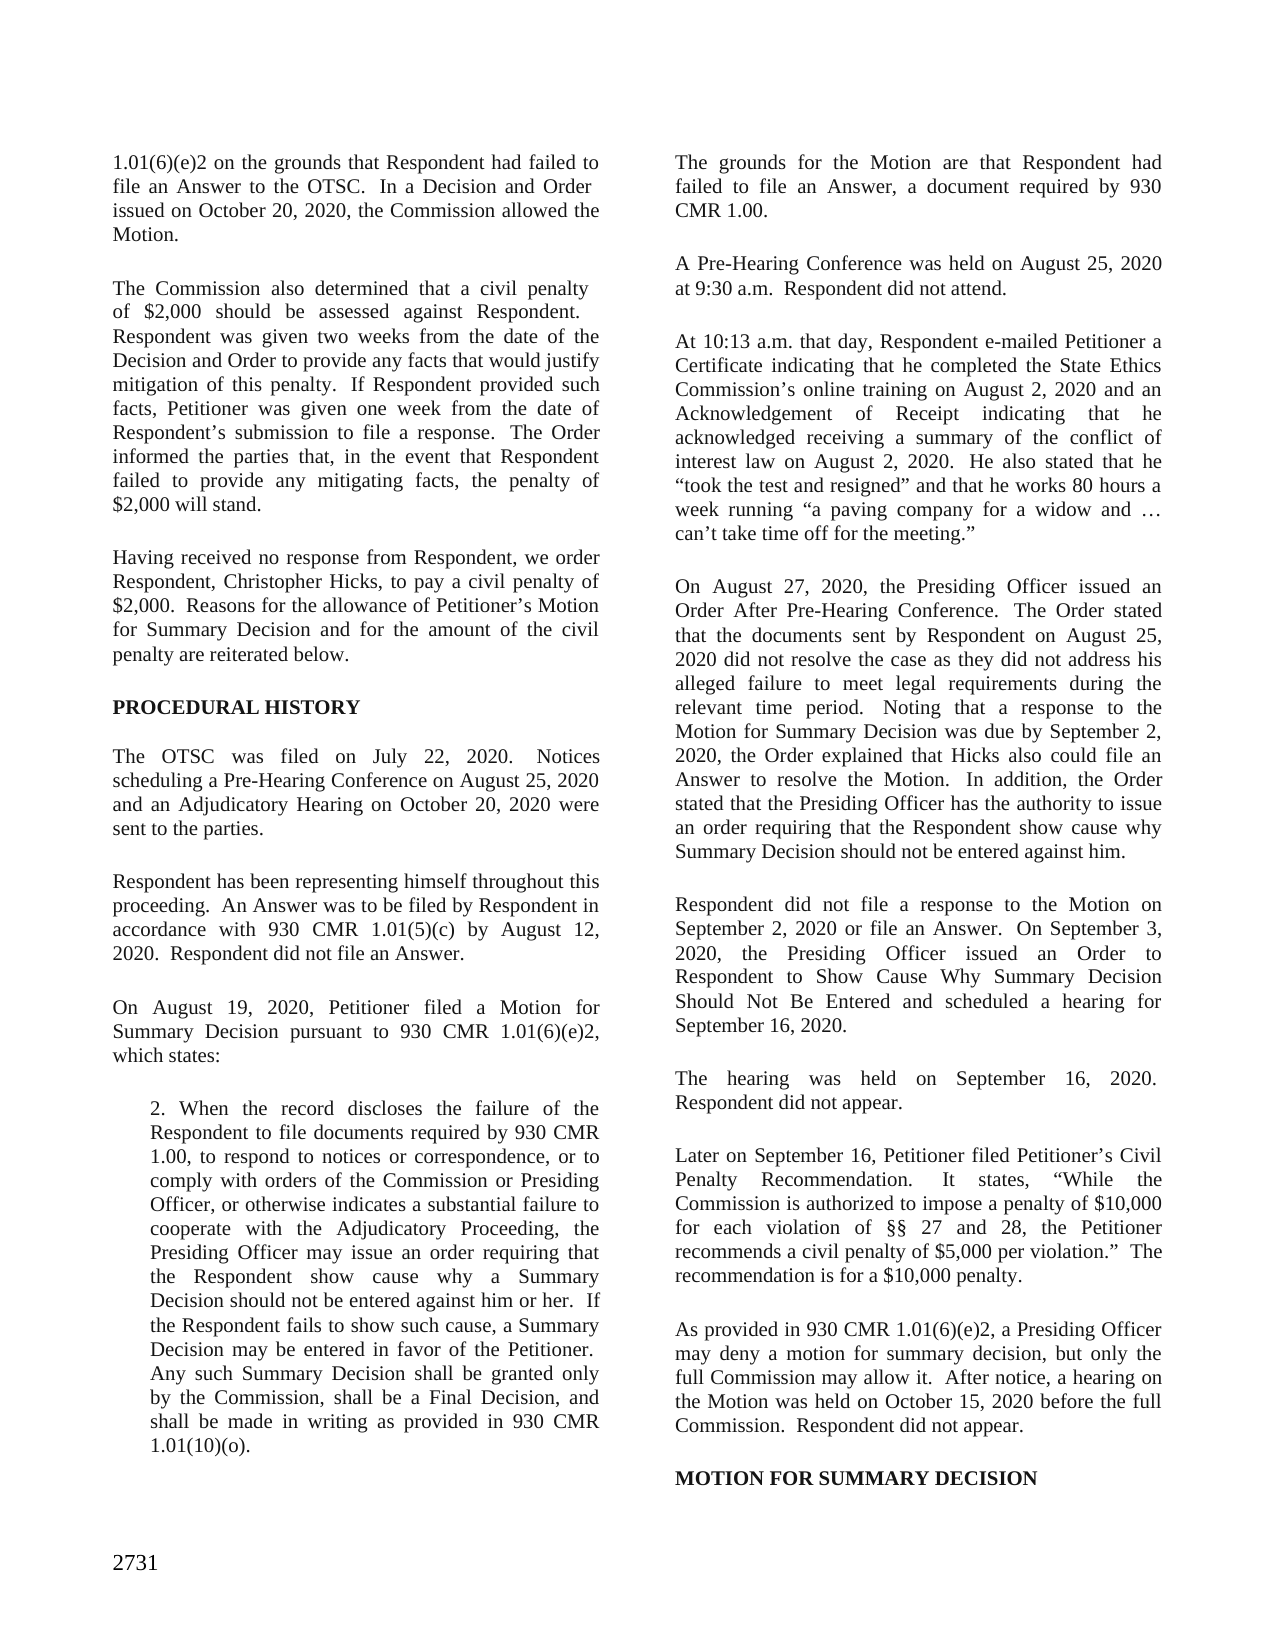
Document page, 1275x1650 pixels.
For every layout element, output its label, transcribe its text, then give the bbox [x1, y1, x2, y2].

text The OTSC was filed on July 22, 2020. Notices scheduling a Pre-Hearing Conference on August 25, 2020 and an Adjudicatory Hearing on October 20, 2020 were sent to the parties. [112, 744, 600, 840]
text MOTION FOR SUMMARY DECISION [675, 1466, 1162, 1490]
text On August 19, 2020, Petitioner filed a Motion for Summary Decision pursuant to 930 CMR 1.01(6)(e)2, which states: [112, 994, 600, 1067]
text Respondent has been representing himself throughout this proceeding. An Answer was to be filed by Respondent in accordance with 930 CMR 1.01(5)(c) by August 12, 2020. Respondent did not file an Answer. [112, 869, 600, 965]
text A Pre-Hearing Conference was held on August 25, 2020 at 9:30 a.m. Respondent did not attend. [675, 251, 1162, 299]
text 2. When the record discloses the failure of the Respondent to file documents required by 930 CMR 1.00, to respond to notices or correspondence, or to comply with orders of the Commission or Presiding Officer, or otherwise indicates a substantial failure to cooperate with the Adjudicatory Proceeding, the Presiding Officer may issue an order requiring that the Respondent show cause why a Summary Decision should not be entered against him or her. If the Respondent fails to show such cause, a Summary Decision may be entered in favor of the Petitioner. Any such Summary Decision shall be granted only by the Commission, shall be a Final Decision, and shall be made in writing as provided in 930 CMR 1.01(10)(o). [150, 1096, 600, 1457]
text The Commission also determined that a civil penalty of $2,000 should be assessed against Respondent. Respondent was given two weeks from the date of the Decision and Order to provide any facts that would justify mitigation of this penalty. If Respondent provided such facts, Petitioner was given one week from the date of Respondent’s submission to file a response. The Order informed the parties that, in the event that Respondent failed to provide any mitigating facts, the penalty of $2,000 will stand. [112, 275, 600, 516]
text At 10:13 a.m. that day, Respondent e-mailed Petitioner a Certificate indicating that he completed the State Ethics Commission’s online training on August 2, 2020 and an Acknowledgement of Receipt indicating that he acknowledged receiving a summary of the conflict of interest law on August 2, 2020. He also stated that he “took the test and resigned” and that he works 80 hours a week running “a paving company for a widow and … can’t take time off for the meeting.” [675, 329, 1162, 545]
text Later on September 16, Petitioner filed Petitioner’s Civil Penalty Recommendation. It states, “While the Commission is authorized to impose a penalty of $10,000 for each violation of §§ 27 and 28, the Petitioner recommends a civil penalty of $5,000 per violation.” The recommendation is for a $10,000 penalty. [675, 1143, 1162, 1287]
text PROCEDURAL HISTORY [112, 695, 600, 719]
text Having received no response from Respondent, we order Respondent, Christopher Hicks, to pay a civil penalty of $2,000. Reasons for the allowance of Petitioner’s Motion for Summary Decision and for the amount of the civil penalty are reiterated below. [112, 545, 600, 666]
text As provided in 930 CMR 1.01(6)(e)2, a Presiding Officer may deny a motion for summary decision, but only the full Commission may allow it. After notice, a hearing on the Motion was held on October 15, 2020 before the full Commission. Respondent did not appear. [675, 1317, 1162, 1437]
text The hearing was held on September 16, 2020. Respondent did not appear. [675, 1066, 1162, 1114]
text The grounds for the Motion are that Respondent had failed to file an Answer, a document required by 930 CMR 1.00. [675, 150, 1162, 222]
text Respondent did not file a response to the Motion on September 2, 2020 or file an Answer. On September 3, 2020, the Presiding Officer issued an Order to Respondent to Show Cause Why Summary Decision Should Not Be Entered and scheduled a hearing for September 16, 2020. [675, 892, 1162, 1037]
text On August 27, 2020, the Presiding Officer issued an Order After Pre-Hearing Conference. The Order stated that the documents sent by Respondent on August 25, 2020 did not resolve the case as they did not address his alleged failure to meet legal requirements during the relevant time period. Noting that a response to the Motion for Summary Decision was due by September 2, 2020, the Order explained that Hicks also could file an Answer to resolve the Motion. In addition, the Order stated that the Presiding Officer has the authority to issue an order requiring that the Respondent show cause why Summary Decision should not be entered against him. [675, 574, 1162, 863]
